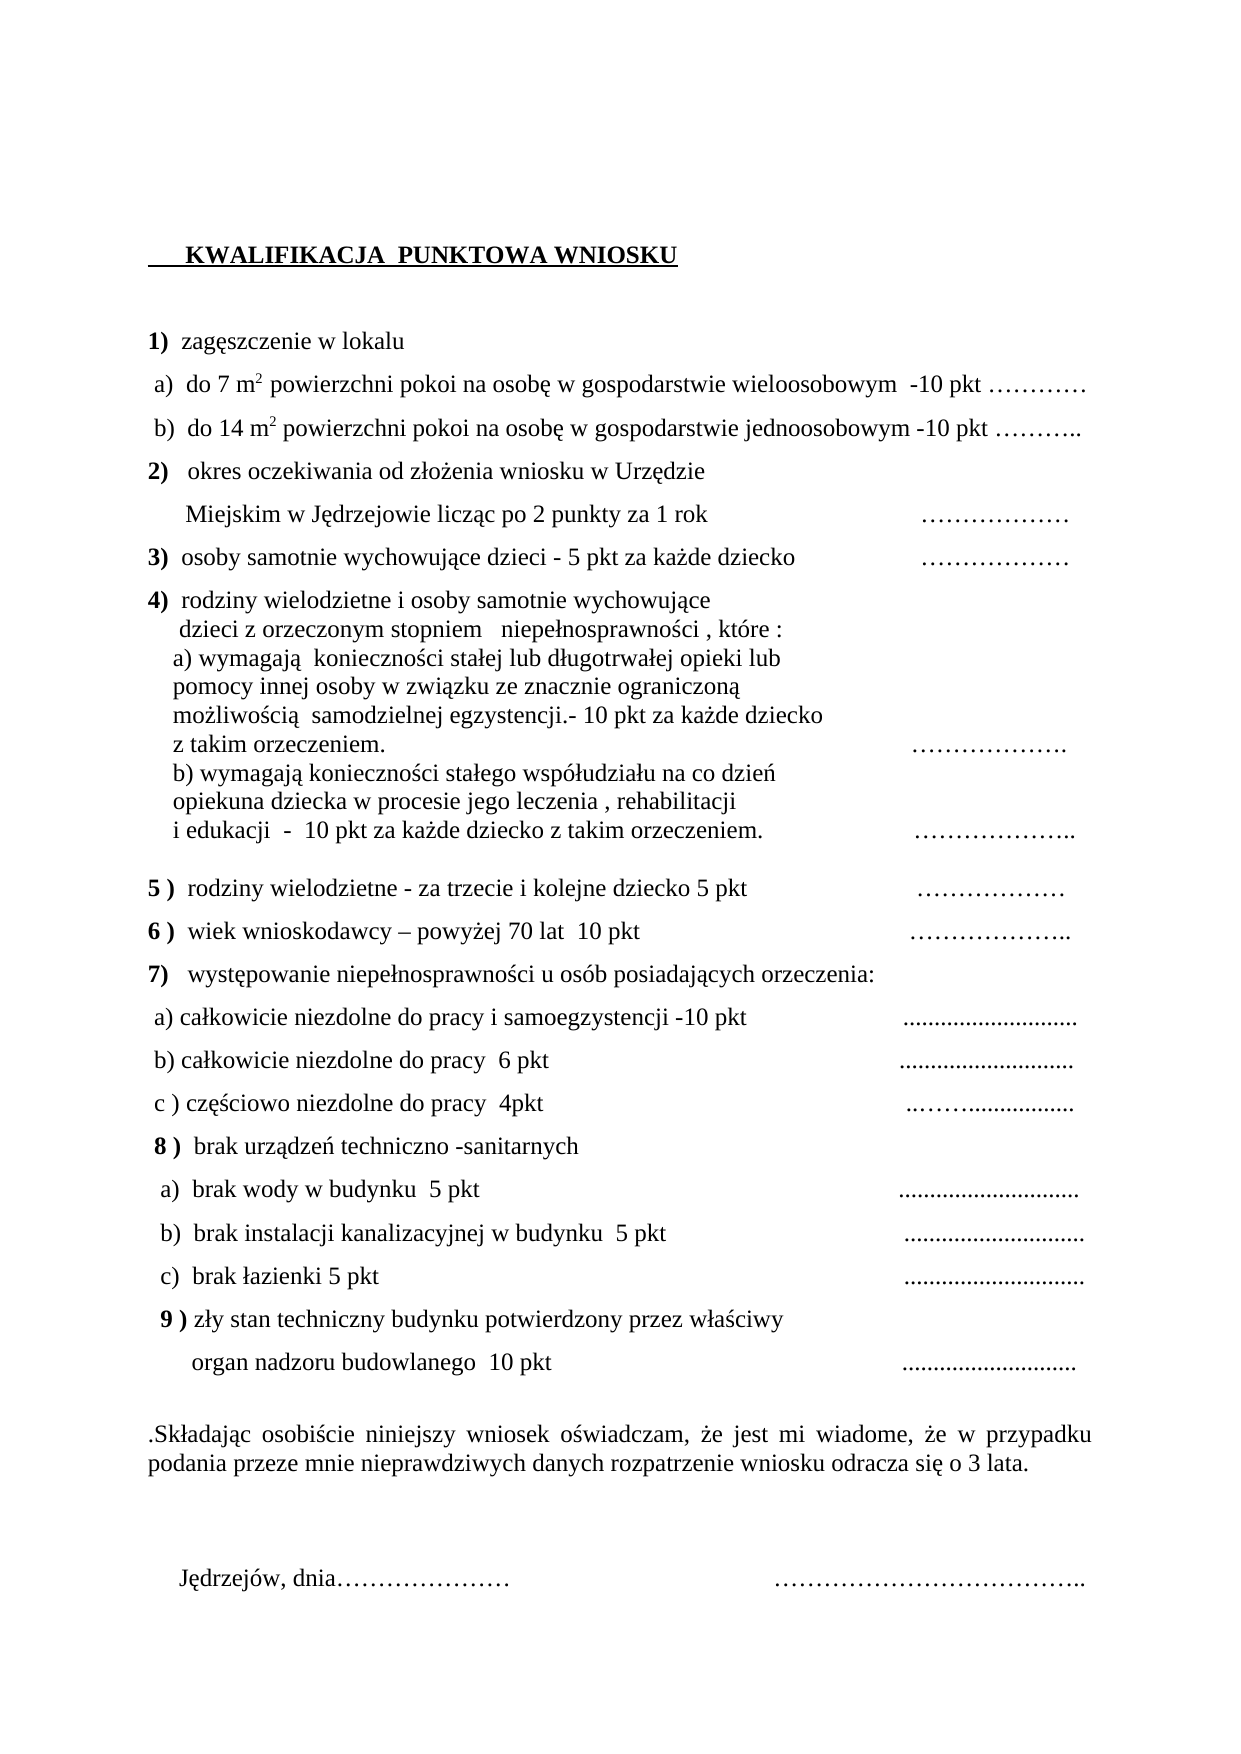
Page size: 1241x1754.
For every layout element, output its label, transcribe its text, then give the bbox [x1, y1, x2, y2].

text 9 ) zły stan techniczny budynku potwierdzony przez właściwy [148, 1304, 1093, 1333]
text b) całkowicie niezdolne do pracy 6 pkt ............................ [148, 1045, 1093, 1074]
text a) wymagają konieczności stałej lub długotrwałej opieki lub pomocy innej osoby w związku ze znacznie ograniczoną możliwością samodzielnej egzystencji.- 10 pkt za każde dziecko z takim orzeczeniem. ………………. [148, 643, 1093, 758]
text 7) występowanie niepełnosprawności u osób posiadających orzeczenia: [148, 959, 1093, 988]
text a) brak wody w budynku 5 pkt ............................. [148, 1174, 1093, 1203]
text 6 ) wiek wnioskodawcy – powyżej 70 lat 10 pkt ……………….. [148, 916, 1093, 944]
text 2) okres oczekiwania od złożenia wniosku w Urzędzie [148, 456, 1093, 484]
text a) całkowicie niezdolne do pracy i samoegzystencji -10 pkt ............................ [148, 1002, 1093, 1031]
text 1) zagęszczenie w lokalu [148, 326, 1093, 355]
text .Składając osobiście niniejszy wniosek oświadczam, że jest mi wiadome, że w przypadku podania przeze mnie nieprawdziwych danych rozpatrzenie wniosku odracza się o 3 lata. [148, 1419, 1093, 1476]
text Miejskim w Jędrzejowie licząc po 2 punkty za 1 rok ……………… [148, 499, 1093, 528]
text c ) częściowo niezdolne do pracy 4pkt ..……................. [148, 1088, 1093, 1117]
text 4) rodziny wielodzietne i osoby samotnie wychowujące dzieci z orzeczonym stopniem niepełnosprawności , które : [148, 585, 1093, 643]
subtitle KWALIFIKACJA PUNKTOWA WNIOSKU [148, 240, 1093, 269]
text organ nadzoru budowlanego 10 pkt ............................ [148, 1347, 1093, 1376]
text b) wymagają konieczności stałego współudziału na co dzień opiekuna dziecka w procesie jego leczenia , rehabilitacji i edukacji - 10 pkt za każde dziecko z takim orzeczeniem. ……………….. [148, 758, 1093, 844]
text 5 ) rodziny wielodzietne - za trzecie i kolejne dziecko 5 pkt ……………… [148, 873, 1093, 901]
text c) brak łazienki 5 pkt ............................. [148, 1261, 1093, 1289]
text 8 ) brak urządzeń techniczno -sanitarnych [148, 1131, 1093, 1160]
text b) do 14 m2 powierzchni pokoi na osobę w gospodarstwie jednoosobowym -10 pkt ……….. [148, 413, 1093, 441]
text Jędrzejów, dnia………………… ……………………………….. [148, 1563, 1093, 1591]
text b) brak instalacji kanalizacyjnej w budynku 5 pkt ............................. [148, 1218, 1093, 1246]
text 3) osoby samotnie wychowujące dzieci - 5 pkt za każde dziecko ……………… [148, 542, 1093, 571]
text a) do 7 m2 powierzchni pokoi na osobę w gospodarstwie wieloosobowym -10 pkt ………… [148, 369, 1093, 398]
